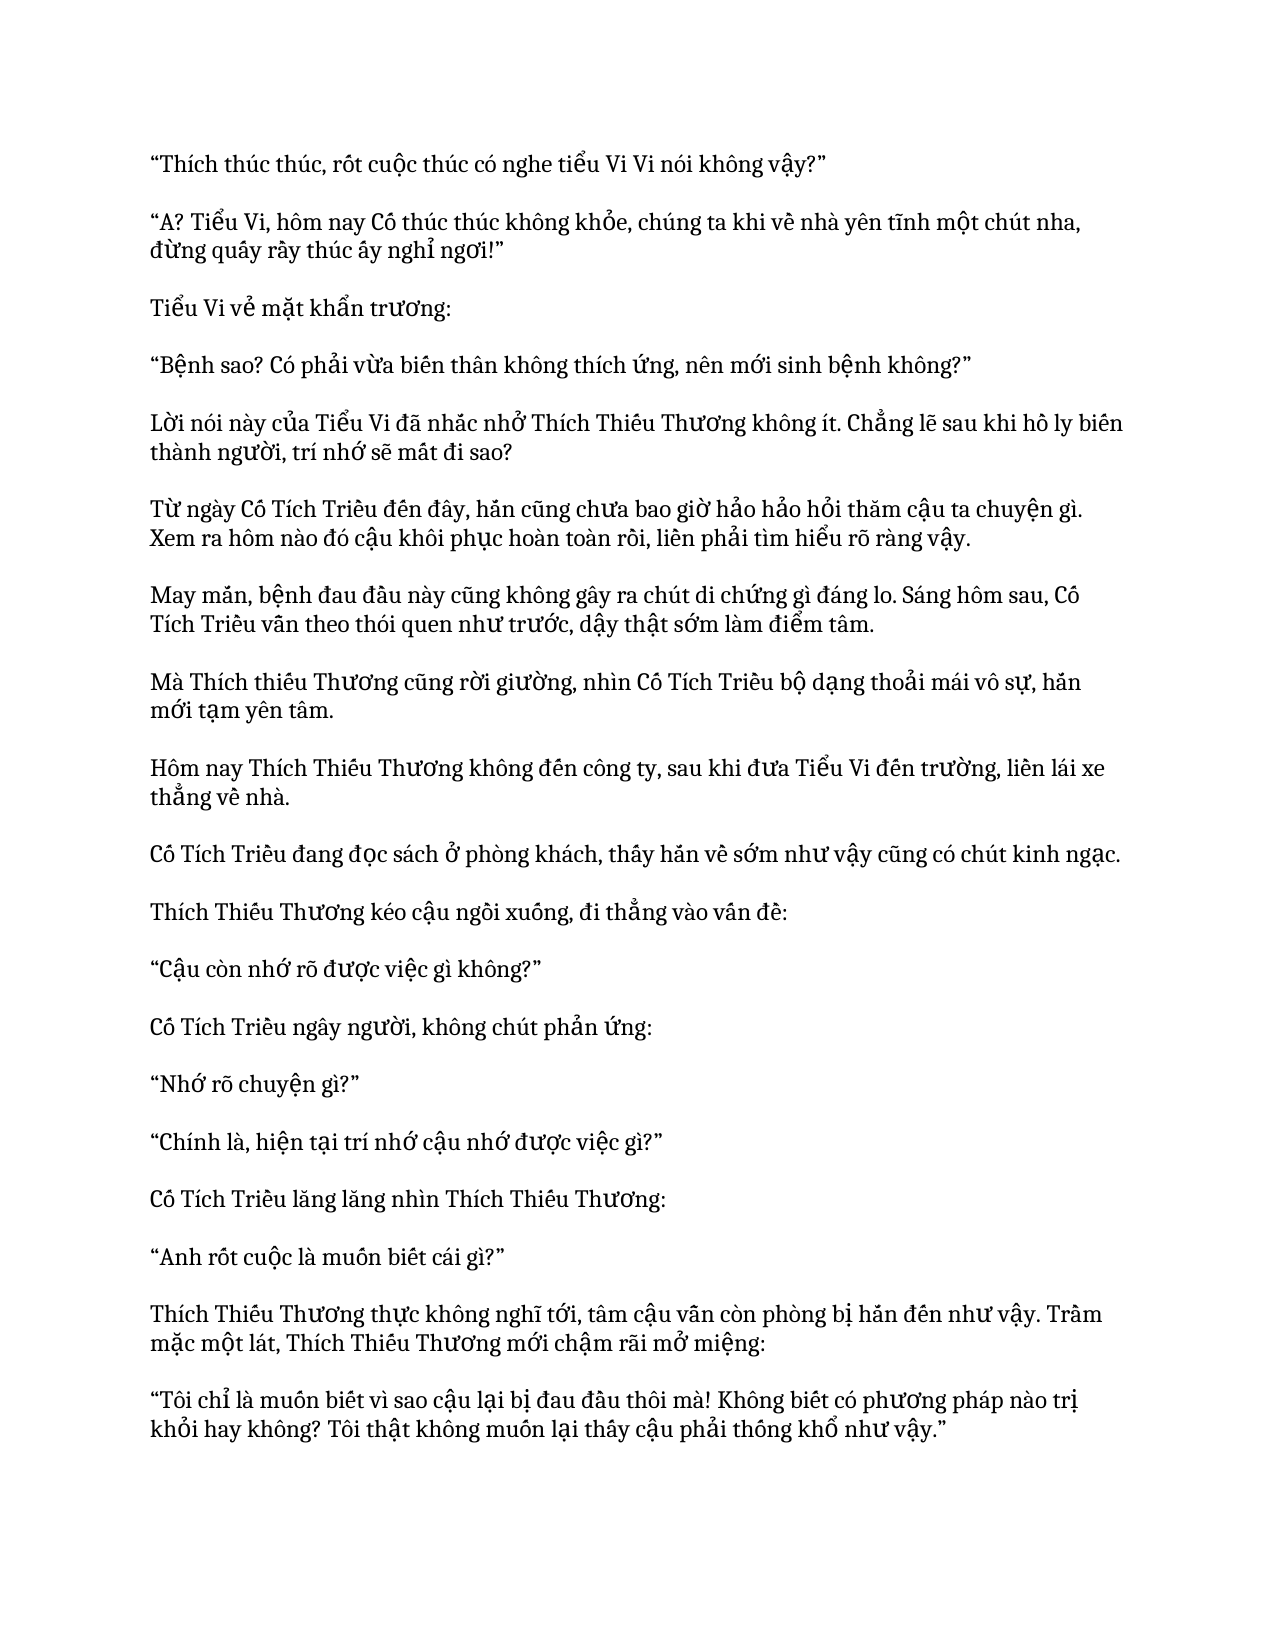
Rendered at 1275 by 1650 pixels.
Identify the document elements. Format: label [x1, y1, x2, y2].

text [150, 150, 1125, 1472]
